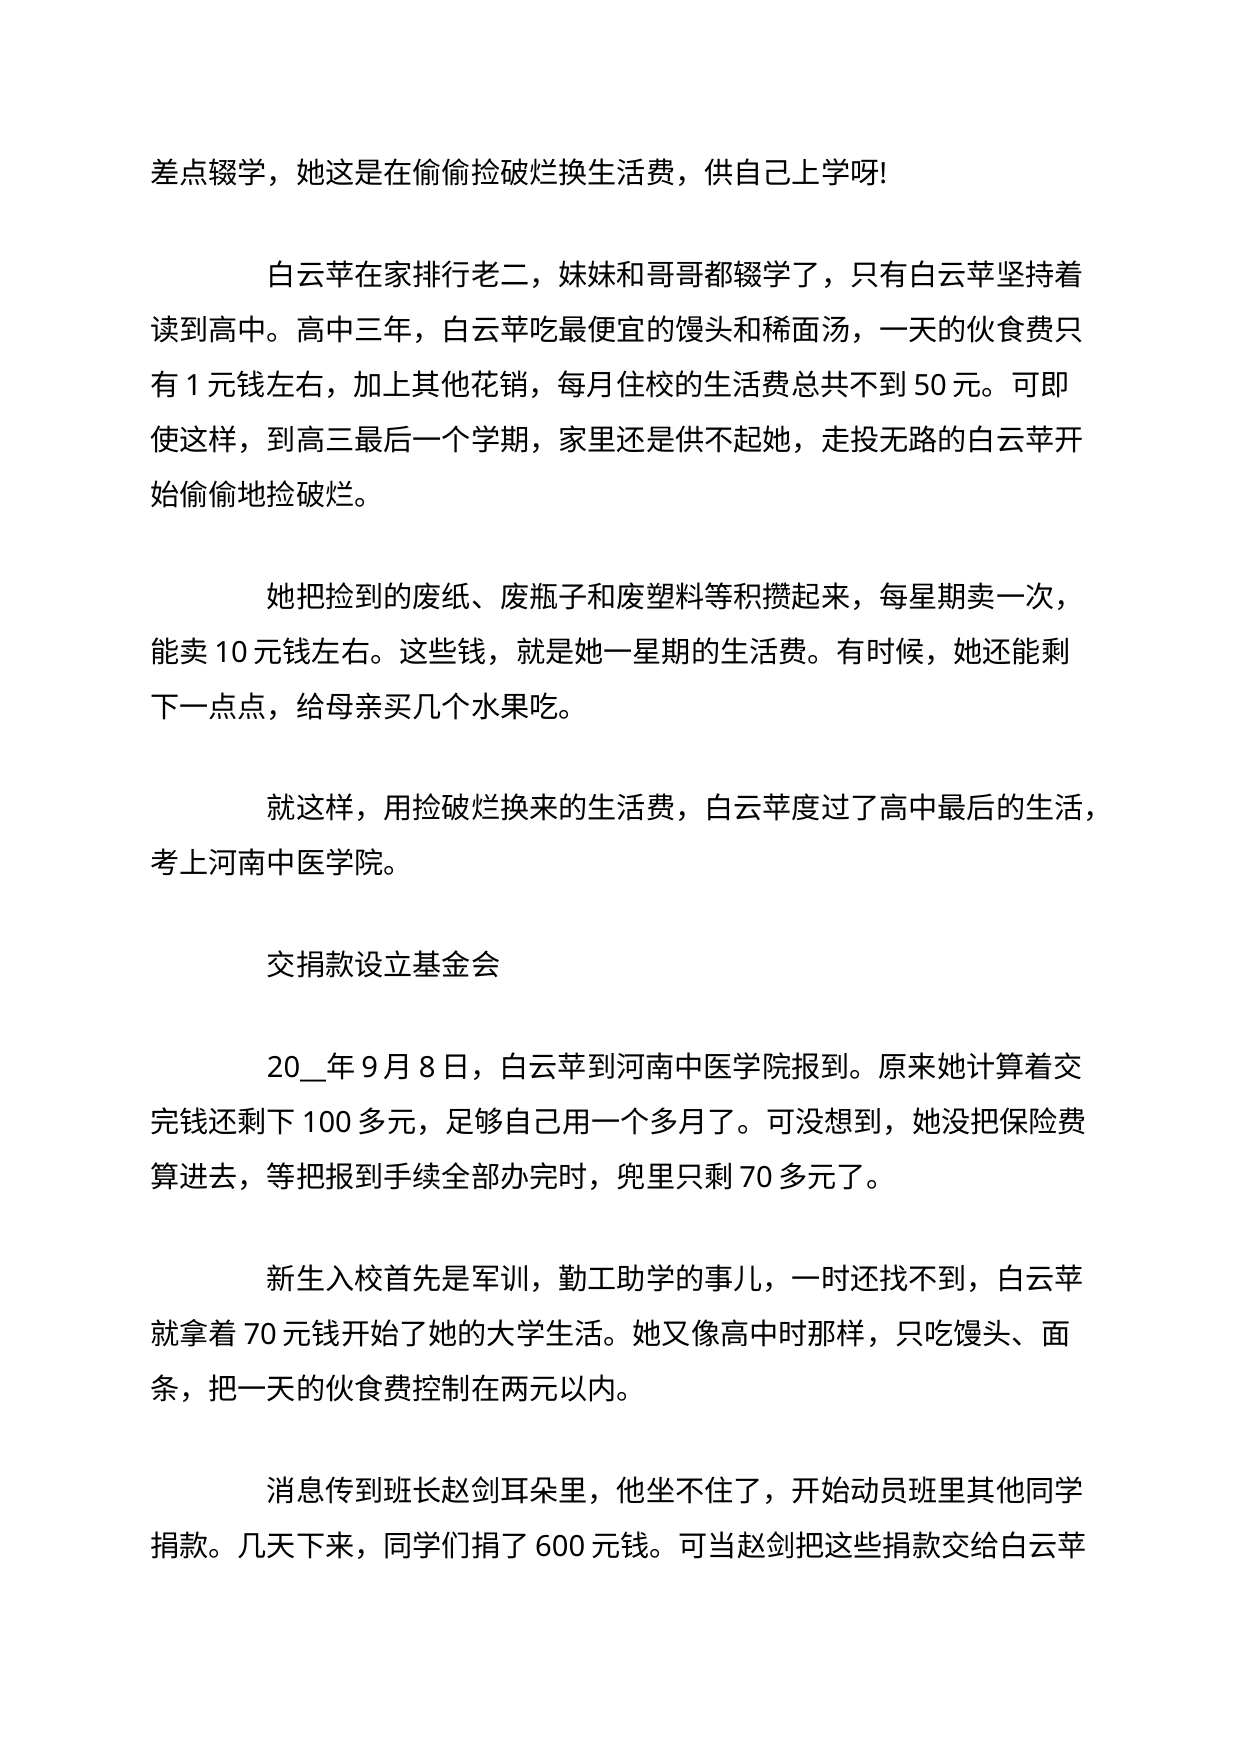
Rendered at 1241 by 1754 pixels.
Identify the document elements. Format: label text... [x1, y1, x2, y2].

text 新生入校首先是军训，勤工助学的事儿，一时还找不到，白云苹就拿着70元钱开始了她的大学生活。她又像高中时那样，只吃馒头、面条，把一天的伙食费控制在两元以内。 [150, 1256, 1090, 1408]
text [150, 150, 1090, 192]
text 交捐款设立基金会 [150, 942, 1090, 984]
text 白云苹在家排行老二，妹妹和哥哥都辍学了，只有白云苹坚持着读到高中。高中三年，白云苹吃最便宜的馒头和稀面汤，一天的伙食费只有1元钱左右，加上其他花销，每月住校的生活费总共不到50元。可即使这样，到高三最后一个学期，家里还是供不起她，走投无路的白云苹开始偷偷地捡破烂。 [150, 252, 1090, 514]
text 20__年9月8日，白云苹到河南中医学院报到。原来她计算着交完钱还剩下100多元，足够自己用一个多月了。可没想到，她没把保险费算进去，等把报到手续全部办完时，兜里只剩70多元了。 [150, 1043, 1090, 1196]
text 她把捡到的废纸、废瓶子和废塑料等积攒起来，每星期卖一次，能卖10元钱左右。这些钱，就是她一星期的生活费。有时候，她还能剩下一点点，给母亲买几个水果吃。 [150, 573, 1090, 726]
text 就这样，用捡破烂换来的生活费，白云苹度过了高中最后的生活，考上河南中医学院。 [150, 785, 1090, 882]
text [150, 1467, 1090, 1564]
